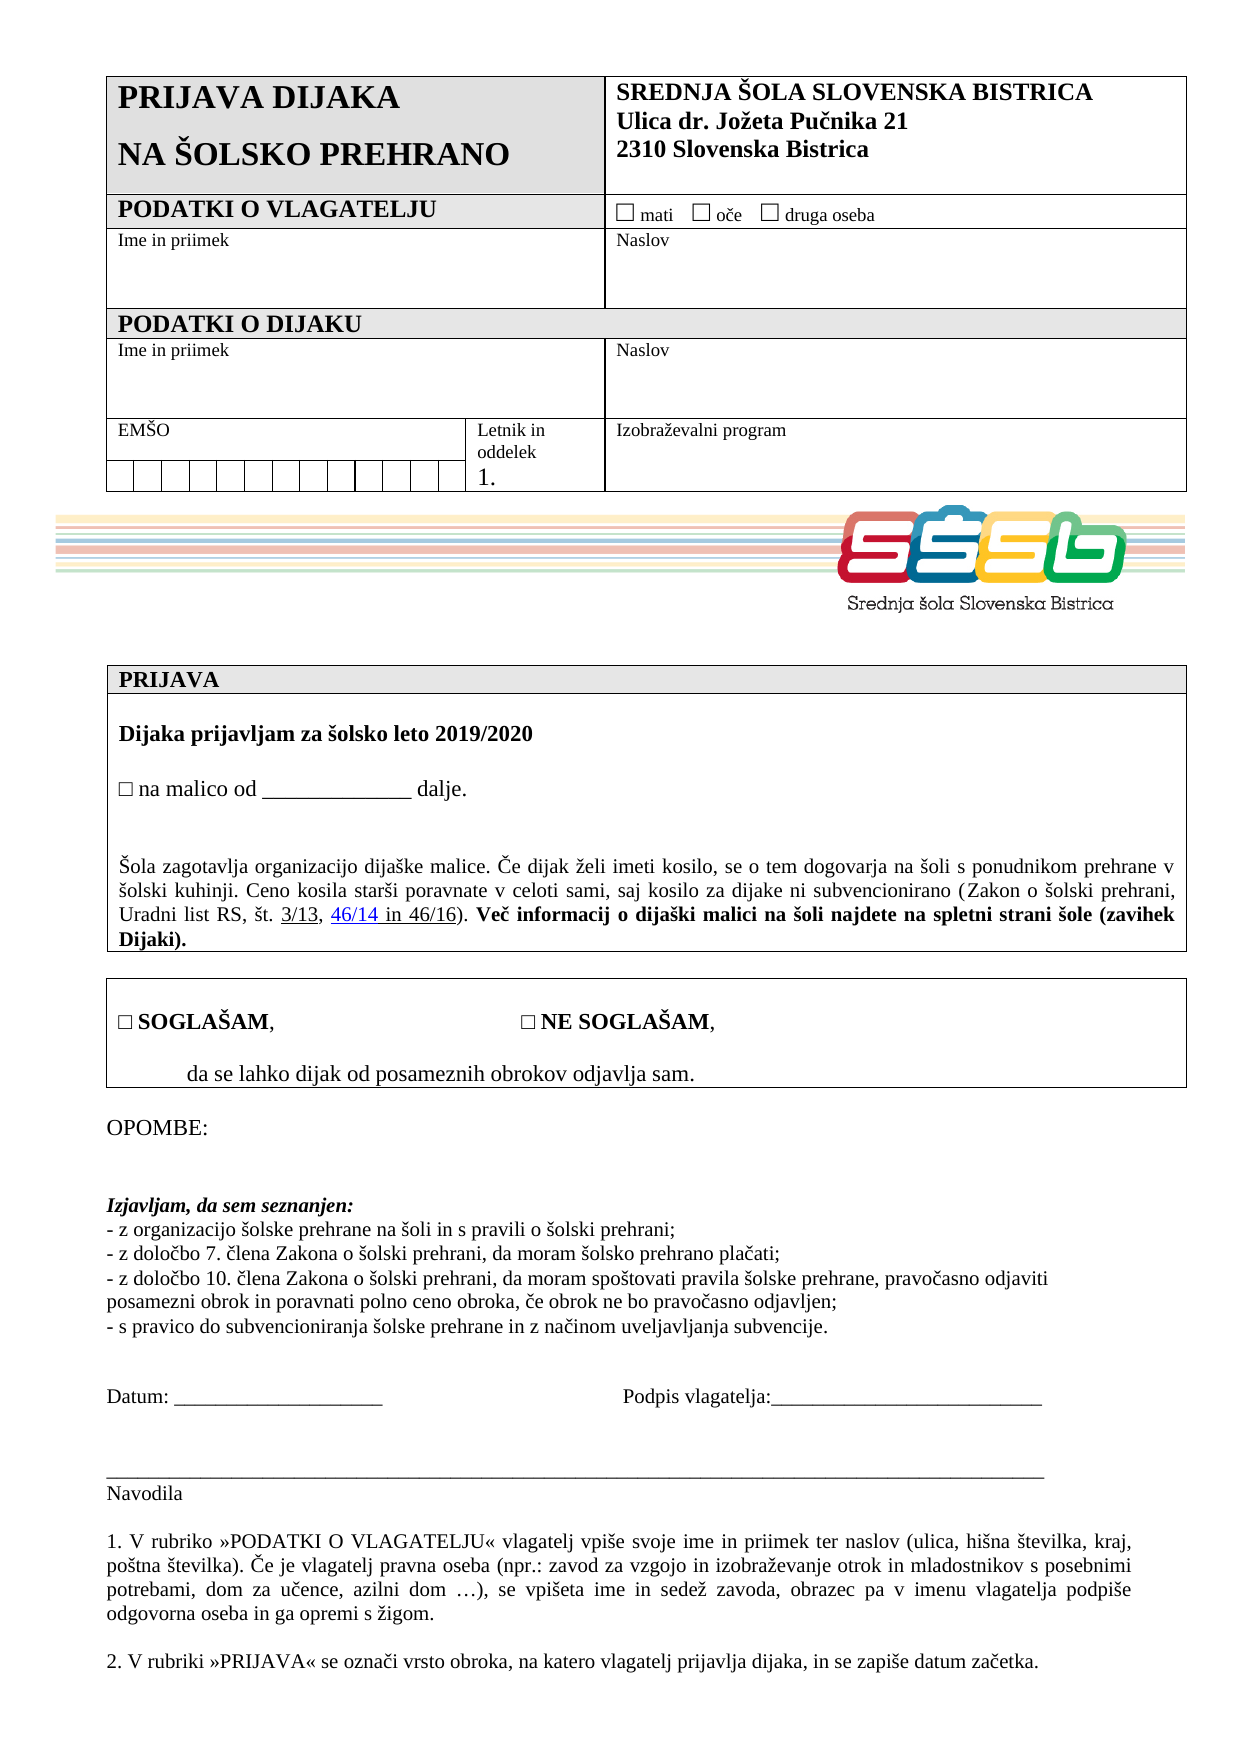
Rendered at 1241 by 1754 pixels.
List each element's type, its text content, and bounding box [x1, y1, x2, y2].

table_cell EMŠO [107, 419, 465, 460]
table_cell Ime in priimek [107, 339, 604, 418]
table_header SREDNJA ŠOLA SLOVENSKA BISTRICA Ulica dr. Jožeta Pučnika 21 2310 Slovenska Bistrica [606, 77, 1186, 193]
table_cell [439, 461, 465, 491]
text Izjavljam, da sem seznanjen: [106, 1193, 1134, 1217]
table_cell Letnik in oddelek 1. [466, 419, 604, 491]
text - z določbo 10. člena Zakona o šolski prehrani, da moram spoštovati pravila šolske prehrane, pravočasno odjaviti posamezni obrok in poravnati polno ceno obroka, če obrok ne bo pravočasno odjavljen; [106, 1265, 1134, 1313]
table_cell [300, 461, 327, 491]
picture [55, 505, 1185, 613]
table_cell Ime in priimek [107, 229, 604, 308]
table_cell Naslov [606, 229, 1186, 308]
table_cell [190, 461, 216, 491]
text Datum: ____________________ Podpis vlagatelja:__________________________ [106, 1384, 1134, 1433]
table_cell [217, 461, 244, 491]
table_header PRIJAVA [108, 666, 1186, 693]
table_cell [383, 461, 410, 491]
text - z določbo 7. člena Zakona o šolski prehrani, da moram šolsko prehrano plačati; [106, 1241, 1134, 1265]
table_cell [328, 461, 354, 491]
table_cell [162, 461, 189, 491]
table_cell PODATKI O DIJAKU [107, 309, 1186, 338]
text OPOMBE: [106, 1114, 1134, 1141]
text - z organizacijo šolske prehrane na šoli in s pravili o šolski prehrani; [106, 1217, 1134, 1241]
table_cell [411, 461, 438, 491]
table_cell Izobraževalni program [606, 419, 1186, 491]
table_cell [134, 461, 161, 491]
text 2. V rubriki »PRIJAVA« se označi vrsto obroka, na katero vlagatelj prijavlja dijaka, in se zapiše datum začetka. [106, 1649, 1134, 1673]
text 1. V rubriko »PODATKI O VLAGATELJU« vlagatelj vpiše svoje ime in priimek ter naslov (ulica, hišna številka, kraj, poštna številka). Če je vlagatelj pravna oseba (npr.: zavod za vzgojo in izobraževanje otrok in mladostnikov s posebnimi potrebami, dom za učence, azilni dom …), se vpišeta ime in sedež zavoda, obrazec pa v imenu vlagatelja podpiše odgovorna oseba in ga opremi s žigom. [106, 1529, 1134, 1625]
table_header □ SOGLAŠAM, □ NE SOGLAŠAM, da se lahko dijak od posameznih obrokov odjavlja sam. [107, 979, 1186, 1087]
table_cell [356, 461, 382, 491]
table_cell PODATKI O VLAGATELJU [107, 195, 604, 228]
table_header PRIJAVA DIJAKA NA ŠOLSKO PREHRANO [107, 77, 604, 193]
table_cell □ mati □ oče □ druga oseba [606, 195, 1186, 228]
table_cell Naslov [606, 339, 1186, 418]
text Navodila [106, 1481, 1134, 1505]
table_cell [273, 461, 299, 491]
text - s pravico do subvencioniranja šolske prehrane in z načinom uveljavljanja subvencije. [106, 1313, 1134, 1338]
text __________________________________________________________________________________________ [106, 1457, 1134, 1481]
table_cell [245, 461, 272, 491]
table_cell Dijaka prijavljam za šolsko leto 2019/2020 □ na malico od _____________ dalje. Šola zagotavlja organizacijo dijaške malice. Če dijak želi imeti kosilo, se o tem dogovarja na šoli s ponudnikom prehrane v šolski kuhinji. Ceno kosila starši poravnate v celoti sami, saj kosilo za dijake ni subvencionirano (Zakon o šolski prehrani, Uradni list RS, št. 3/13, 46/14 in 46/16). Več informacij o dijaški malici na šoli najdete na spletni strani šole (zavihek Dijaki). [108, 694, 1186, 951]
table_cell [107, 461, 133, 491]
